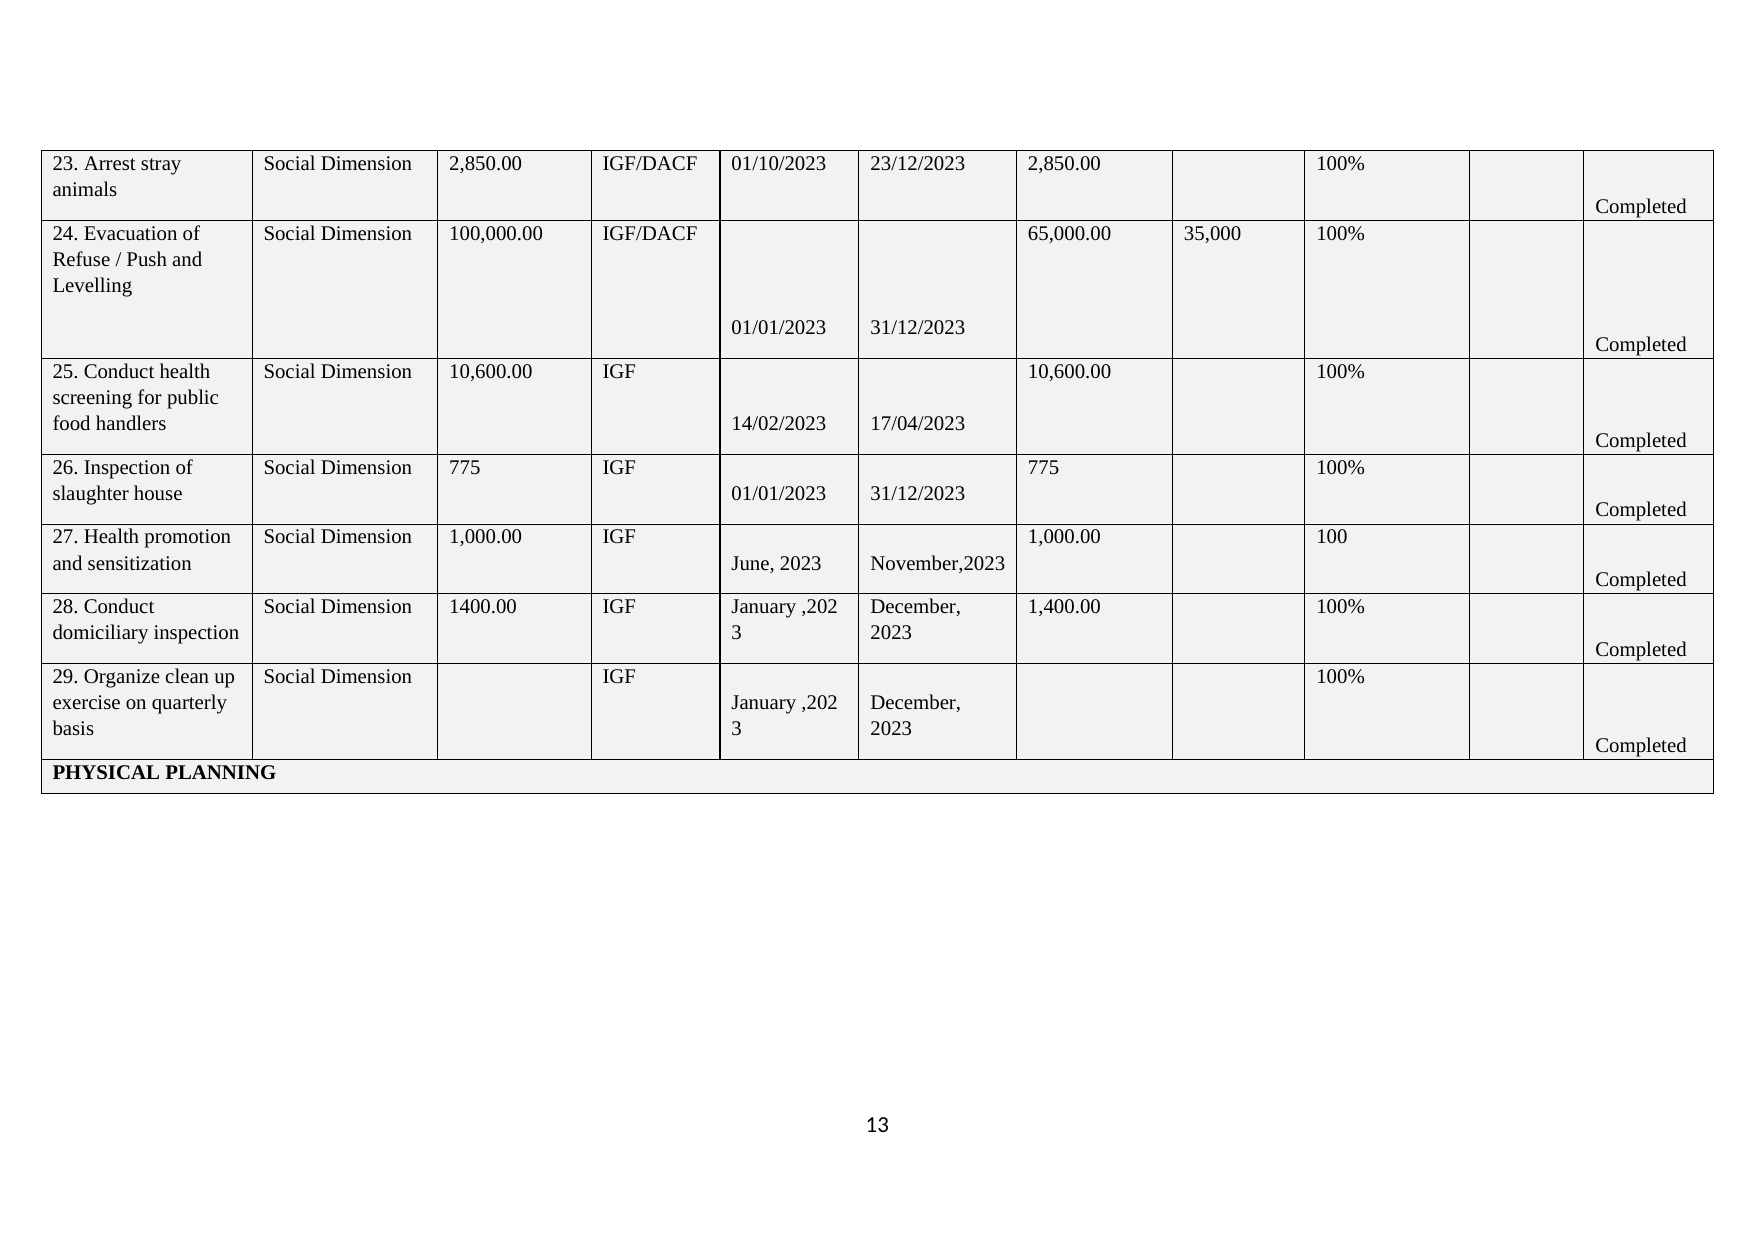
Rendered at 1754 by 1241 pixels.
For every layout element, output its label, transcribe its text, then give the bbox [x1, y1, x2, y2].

table_cell November,2023 [859, 525, 1016, 593]
table_cell December, 2023 [859, 594, 1016, 663]
table_cell PHYSICAL PLANNING [42, 760, 1713, 793]
table_cell Completed [1584, 221, 1713, 358]
table_cell Social Dimension [253, 525, 437, 593]
table_cell 26. Inspection of slaughter house [42, 455, 252, 523]
table_cell 2,850.00 [1017, 151, 1172, 220]
table_cell 1,400.00 [1017, 594, 1172, 663]
table_cell IGF [592, 594, 719, 663]
table_cell IGF/DACF [592, 151, 719, 220]
table_cell Completed [1584, 594, 1713, 663]
table_cell Social Dimension [253, 151, 437, 220]
table_cell 31/12/2023 [859, 221, 1016, 358]
table_cell [1173, 359, 1304, 454]
table_cell Social Dimension [253, 359, 437, 454]
table_cell Completed [1584, 525, 1713, 593]
table_cell 23/12/2023 [859, 151, 1016, 220]
table_cell December, 2023 [859, 664, 1016, 759]
table_cell [1470, 151, 1583, 220]
table_cell 100,000.00 [438, 221, 591, 358]
table_cell [1470, 221, 1583, 358]
table_cell 100% [1305, 455, 1469, 523]
table_cell [1017, 664, 1172, 759]
table_cell 100% [1305, 221, 1469, 358]
table_cell 35,000 [1173, 221, 1304, 358]
table_cell Social Dimension [253, 455, 437, 523]
table_cell 17/04/2023 [859, 359, 1016, 454]
table_cell [1470, 664, 1583, 759]
table_cell 100 [1305, 525, 1469, 593]
table_cell January ,2023 [721, 664, 858, 759]
table_cell [1470, 525, 1583, 593]
table_cell 10,600.00 [438, 359, 591, 454]
table_cell IGF/DACF [592, 221, 719, 358]
table_cell Completed [1584, 359, 1713, 454]
table_cell 28. Conduct domiciliary inspection [42, 594, 252, 663]
table_cell 2,850.00 [438, 151, 591, 220]
table_cell Social Dimension [253, 594, 437, 663]
table_cell 01/01/2023 [721, 455, 858, 523]
table_cell 29. Organize clean up exercise on quarterly basis [42, 664, 252, 759]
table_cell Completed [1584, 664, 1713, 759]
table_cell [1173, 664, 1304, 759]
table_cell June, 2023 [721, 525, 858, 593]
table_cell 10,600.00 [1017, 359, 1172, 454]
table_cell Completed [1584, 151, 1713, 220]
table_cell January ,2023 [721, 594, 858, 663]
table_cell IGF [592, 455, 719, 523]
table_cell 24. Evacuation of Refuse / Push and Levelling [42, 221, 252, 358]
table_cell 27. Health promotion and sensitization [42, 525, 252, 593]
table_cell 100% [1305, 664, 1469, 759]
table_cell 14/02/2023 [721, 359, 858, 454]
table_cell [1173, 525, 1304, 593]
table_cell 65,000.00 [1017, 221, 1172, 358]
table_cell IGF [592, 359, 719, 454]
table_cell 31/12/2023 [859, 455, 1016, 523]
table_cell 100% [1305, 359, 1469, 454]
table_cell [1173, 151, 1304, 220]
table_cell 25. Conduct health screening for public food handlers [42, 359, 252, 454]
table_cell IGF [592, 525, 719, 593]
table_cell 100% [1305, 594, 1469, 663]
table_cell 775 [1017, 455, 1172, 523]
table_cell [1470, 594, 1583, 663]
table_cell [1173, 455, 1304, 523]
table_cell Social Dimension [253, 221, 437, 358]
table_cell [1470, 455, 1583, 523]
table_cell 1,000.00 [1017, 525, 1172, 593]
table_cell 23. Arrest stray animals [42, 151, 252, 220]
table_cell 100% [1305, 151, 1469, 220]
table_cell [1470, 359, 1583, 454]
table_cell 1400.00 [438, 594, 591, 663]
table_cell Social Dimension [253, 664, 437, 759]
table_cell Completed [1584, 455, 1713, 523]
table_cell 1,000.00 [438, 525, 591, 593]
table_cell 01/01/2023 [721, 221, 858, 358]
table_cell [438, 664, 591, 759]
table_cell 01/10/2023 [721, 151, 858, 220]
table_cell 775 [438, 455, 591, 523]
table_cell [1173, 594, 1304, 663]
table_cell IGF [592, 664, 719, 759]
